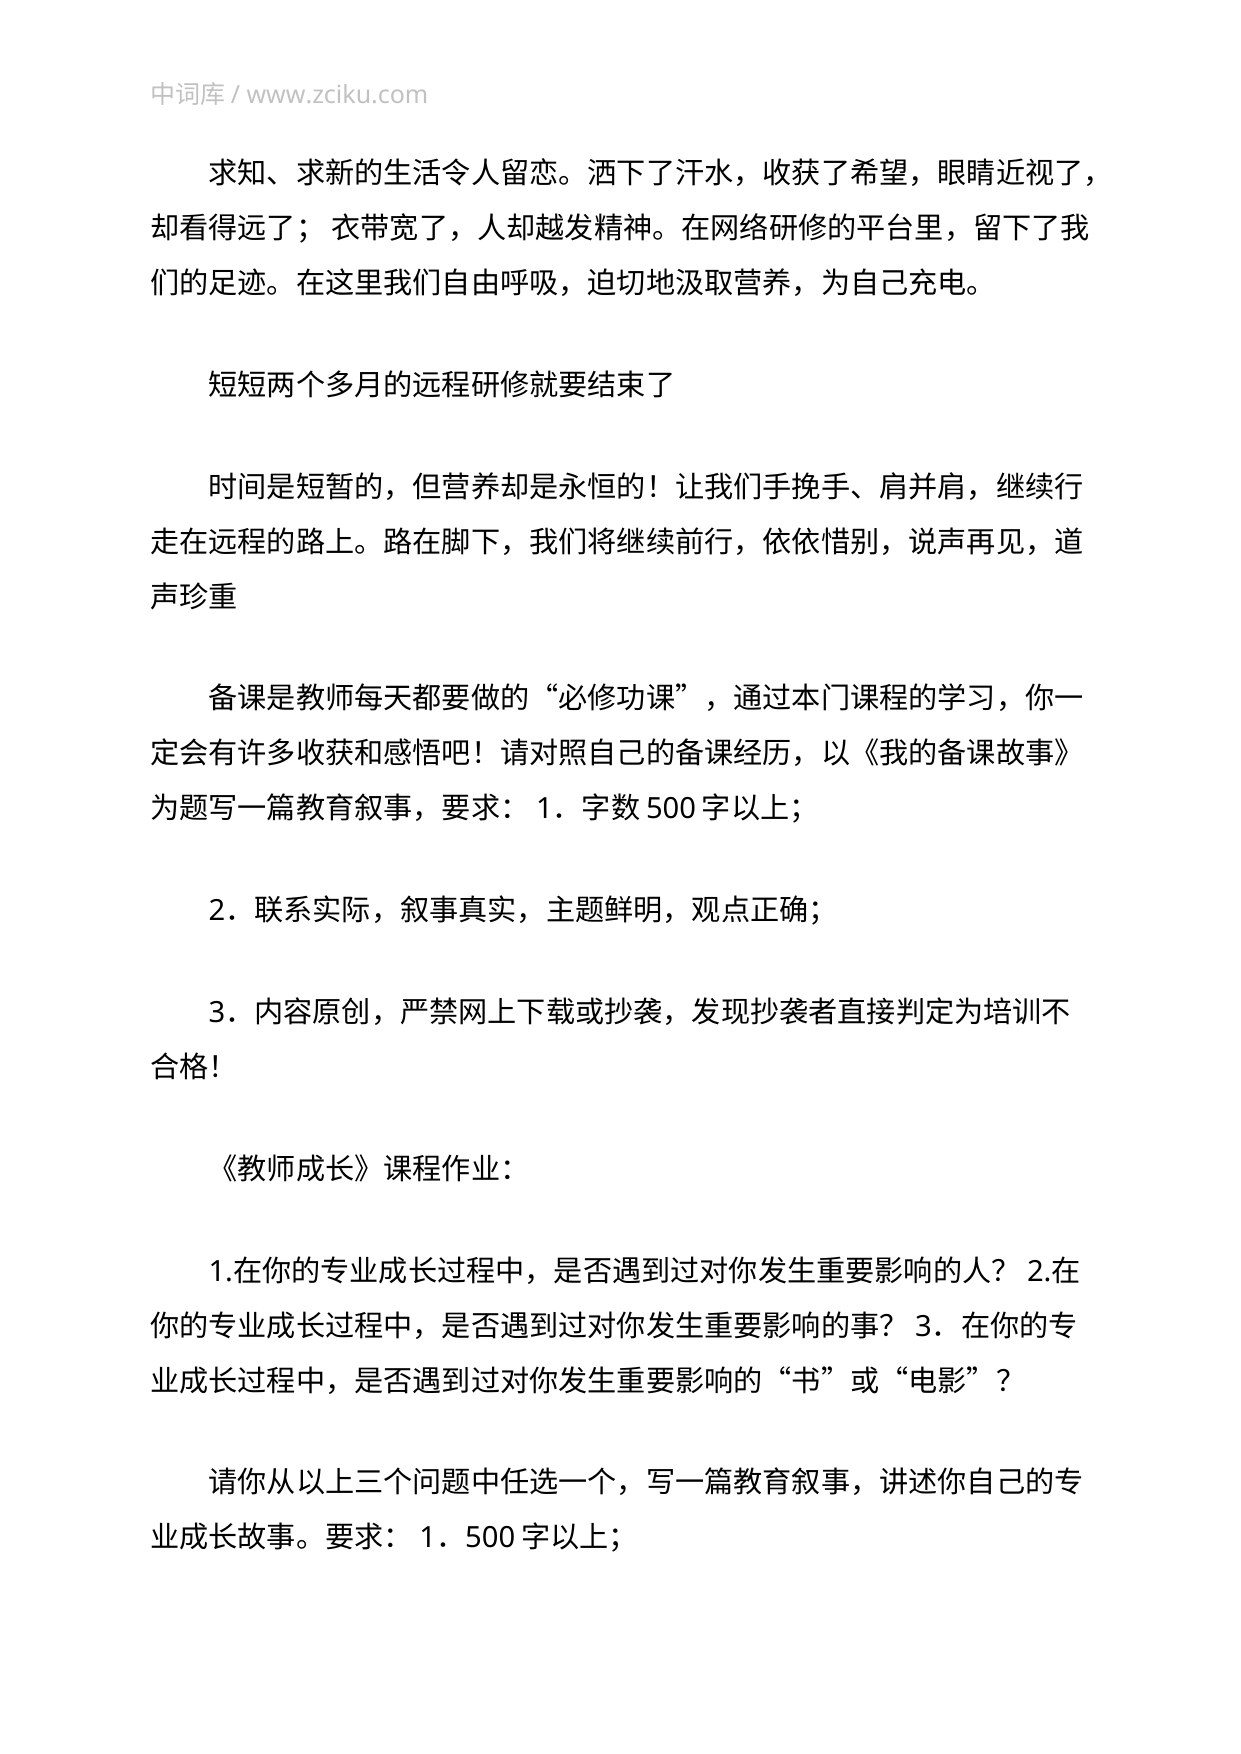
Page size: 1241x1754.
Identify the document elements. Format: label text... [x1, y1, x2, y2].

text 备课是教师每天都要做的“必修功课”，通过本门课程的学习，你一定会有许多收获和感悟吧！请对照自己的备课经历，以《我的备课故事》为题写一篇教育叙事，要求： 1．字数500字以上； [150, 675, 1090, 827]
text 《教师成长》课程作业： [150, 1145, 1090, 1188]
text 1.在你的专业成长过程中，是否遇到过对你发生重要影响的人？ 2.在你的专业成长过程中，是否遇到过对你发生重要影响的事？ 3．在你的专业成长过程中，是否遇到过对你发生重要影响的“书”或“电影”？ [150, 1247, 1090, 1399]
text 请你从以上三个问题中任选一个，写一篇教育叙事，讲述你自己的专业成长故事。要求： 1．500字以上； [150, 1459, 1090, 1556]
text 3．内容原创，严禁网上下载或抄袭，发现抄袭者直接判定为培训不合格！ [150, 989, 1090, 1086]
text 时间是短暂的，但营养却是永恒的！让我们手挽手、肩并肩，继续行走在远程的路上。路在脚下，我们将继续前行，依依惜别，说声再见，道声珍重 [150, 463, 1090, 615]
text 2．联系实际，叙事真实，主题鲜明，观点正确； [150, 887, 1090, 929]
text 求知、求新的生活令人留恋。洒下了汗水，收获了希望，眼睛近视了，却看得远了； 衣带宽了，人却越发精神。在网络研修的平台里，留下了我们的足迹。在这里我们自由呼吸，迫切地汲取营养，为自己充电。 [150, 150, 1090, 302]
text 短短两个多月的远程研修就要结束了 [150, 362, 1090, 404]
